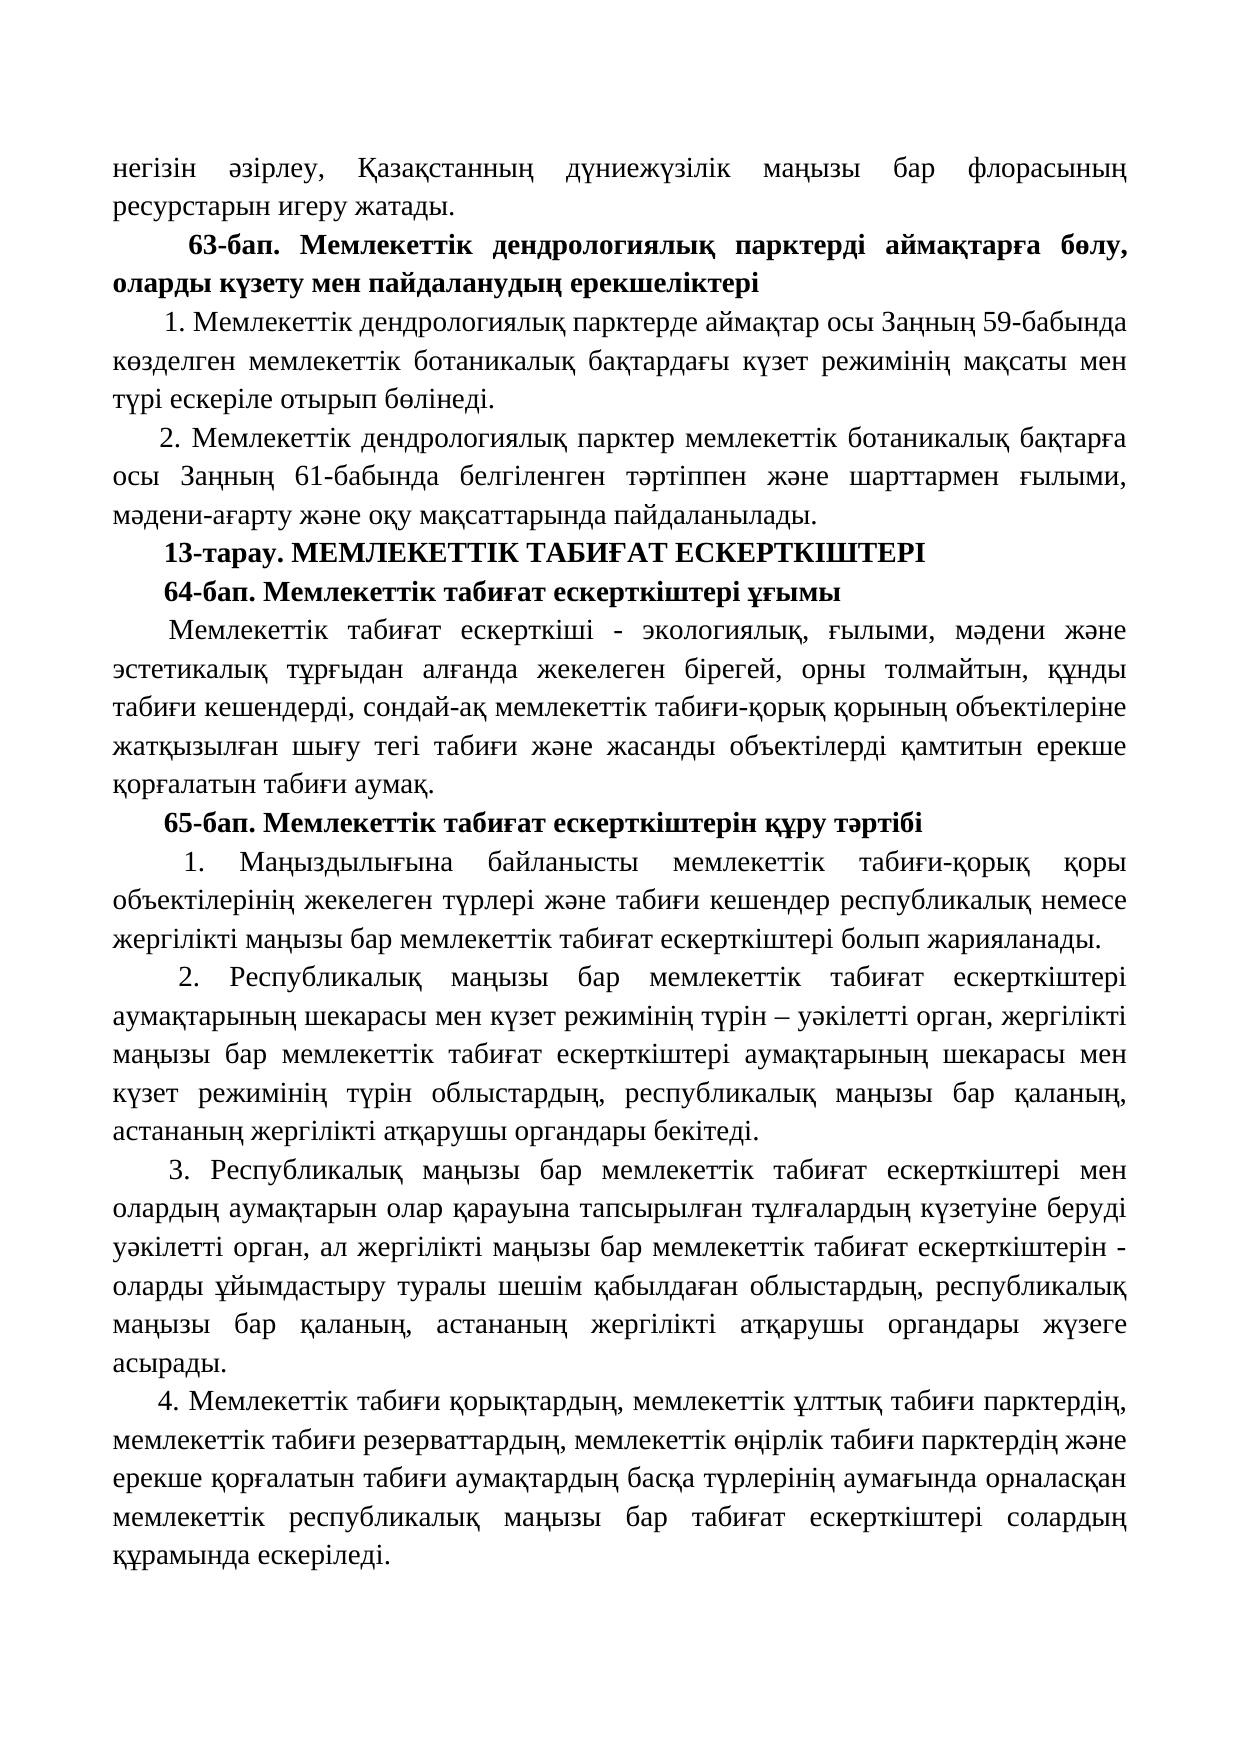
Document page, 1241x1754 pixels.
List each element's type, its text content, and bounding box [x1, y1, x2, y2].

text 1. Маңыздылығына байланысты мемлекеттiк табиғи-қорық қоры объектiлерiнiң жекелеген түрлерi және табиғи кешендер республикалық немесе жергiлiктi маңызы бар мемлекеттiк табиғат ескерткiштерi болып жарияланады. [112, 844, 1128, 954]
text 64-бап. Мемлекеттiк табиғат ескерткiштерi ұғымы [112, 574, 1128, 607]
text 2. Мемлекеттiк дендрологиялық парктер мемлекеттiк ботаникалық бақтарға осы Заңның 61-бабында белгiленген тәртiппен және шарттармен ғылыми, мәдени-ағарту және оқу мақсаттарында пайдаланылады. [112, 420, 1128, 530]
text 1. Мемлекеттiк дендрологиялық парктерде аймақтар осы Заңның 59-бабында көзделген мемлекеттiк ботаникалық бақтардағы күзет режимiнiң мақсаты мен түрi ескерiле отырып бөлiнедi. [112, 304, 1128, 415]
text 4. Мемлекеттiк табиғи қорықтардың, мемлекеттiк ұлттық табиғи парктердiң, мемлекеттiк табиғи резерваттардың, мемлекеттiк өңiрлiк табиғи парктердiң және ерекше қорғалатын табиғи аумақтардың басқа түрлерiнiң аумағында орналасқан мемлекеттiк республикалық маңызы бар табиғат ескерткiштерi солардың құрамында ескерiледi. [112, 1383, 1128, 1571]
text 63-бап. Мемлекеттiк дендрологиялық парктердi аймақтарға бөлу, оларды күзету мен пайдаланудың ерекшелiктерi [112, 227, 1128, 299]
text 3. Республикалық маңызы бар мемлекеттiк табиғат ескерткiштерi мен олардың аумақтарын олар қарауына тапсырылған тұлғалардың күзетуiне берудi уәкiлеттi орган, ал жергiлiктi маңызы бар мемлекеттiк табиғат ескерткiштерiн - оларды ұйымдастыру туралы шешiм қабылдаған облыстардың, республикалық маңызы бар қаланың, астананың жергілікті атқарушы органдары жүзеге асырады. [112, 1152, 1128, 1378]
text 65-бап. Мемлекеттiк табиғат ескерткiштерiн құру тәртiбi [112, 805, 1128, 839]
text Мемлекеттiк табиғат ескерткiшi - экологиялық, ғылыми, мәдени және эстетикалық тұрғыдан алғанда жекелеген бiрегей, орны толмайтын, құнды табиғи кешендердi, сондай-ақ мемлекеттiк табиғи-қорық қорының объектiлерiне жатқызылған шығу тегi табиғи және жасанды объектiлердi қамтитын ерекше қорғалатын табиғи аумақ. [112, 612, 1128, 800]
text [112, 150, 1128, 222]
text 13-тарау. МЕМЛЕКЕТТIК ТАБИҒАТ ЕСКЕРТКIШТЕРI [112, 535, 1128, 569]
text 2. Республикалық маңызы бар мемлекеттiк табиғат ескерткiштерi аумақтарының шекарасы мен күзет режимiнiң түрiн – уәкілетті орган, жергiлiктi маңызы бар мемлекеттiк табиғат ескерткiштерi аумақтарының шекарасы мен күзет режимiнiң түрiн облыстардың, республикалық маңызы бар қаланың, астананың жергілікті атқарушы органдары бекiтедi. [112, 959, 1128, 1147]
